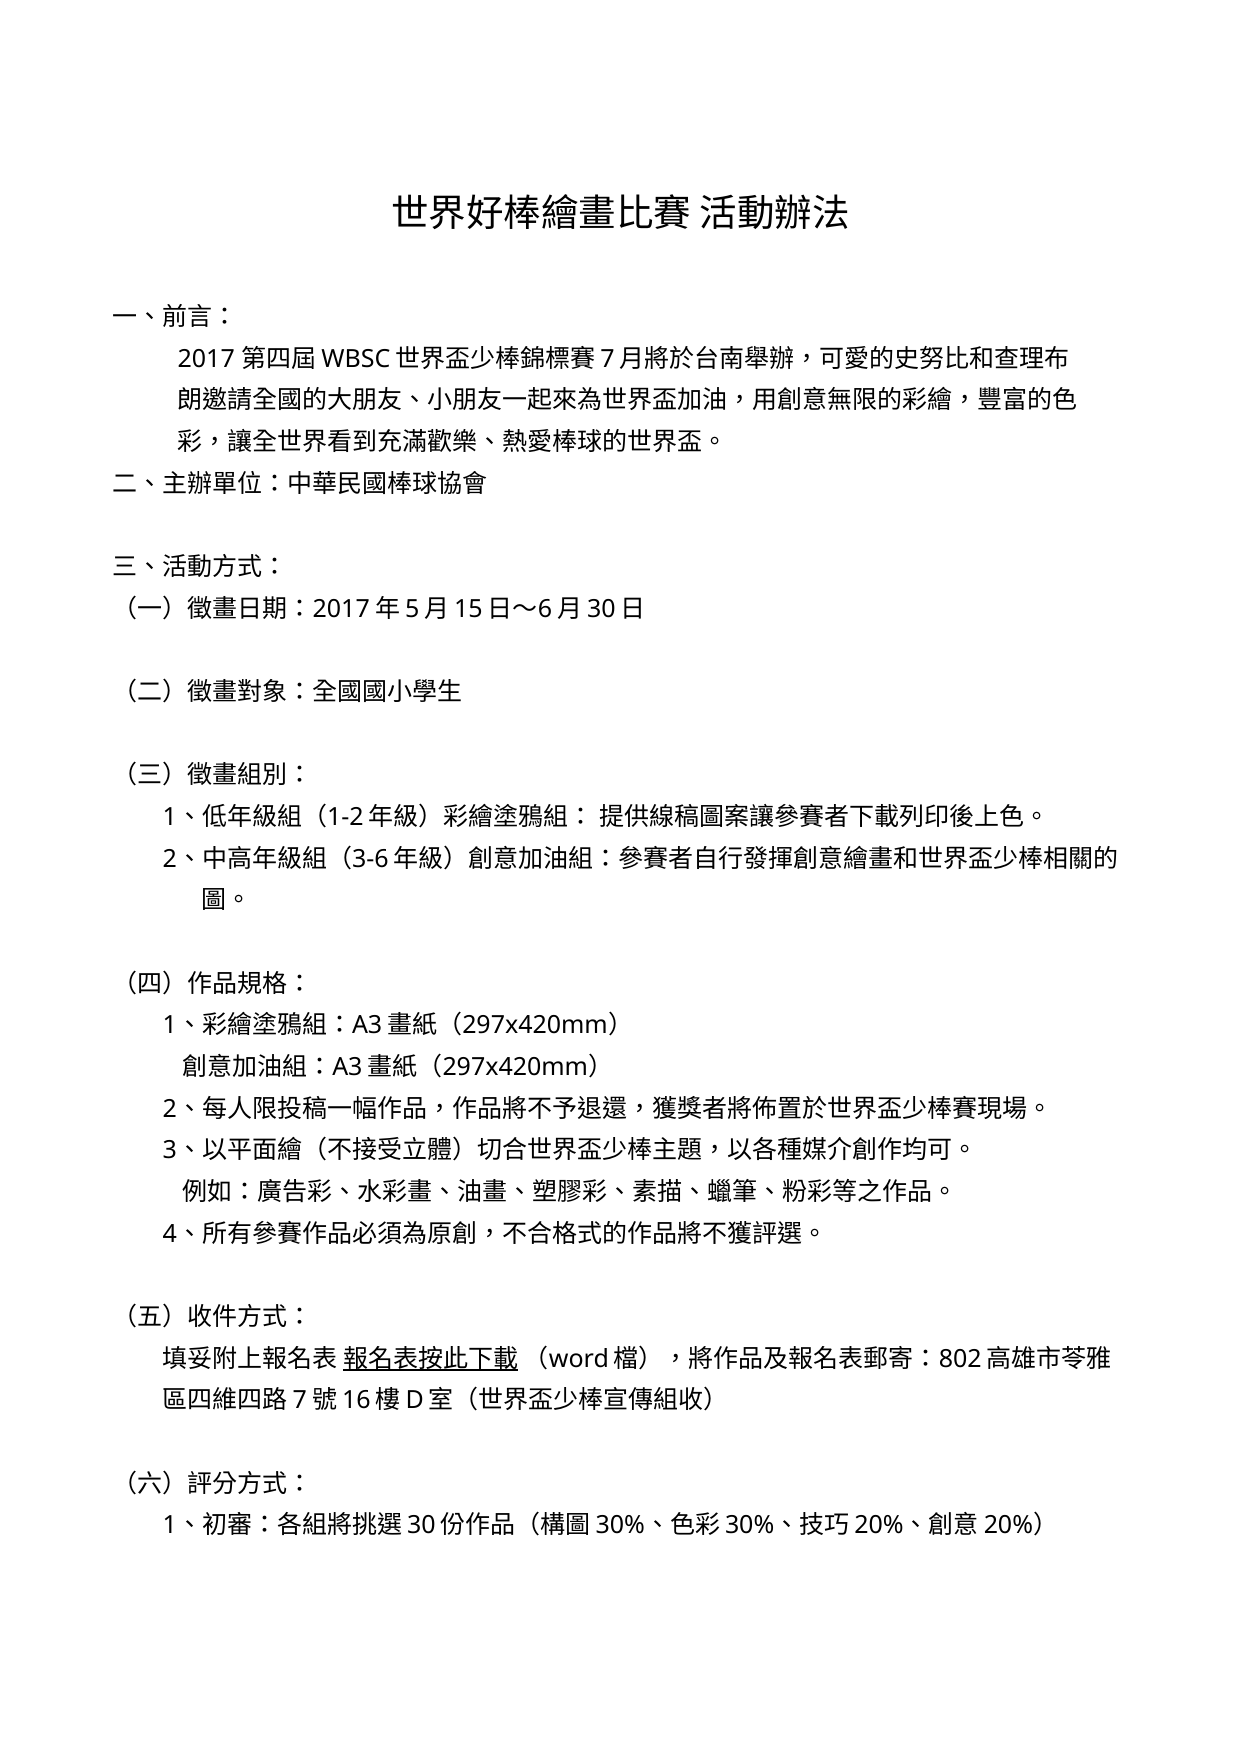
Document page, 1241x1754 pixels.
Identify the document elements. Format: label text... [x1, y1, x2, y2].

text 二、主辦單位：中華民國棒球協會 [112, 460, 1128, 502]
text （六）評分方式： [112, 1460, 1128, 1502]
text （三）徵畫組別： [112, 752, 1128, 794]
text 填妥附上報名表 報名表按此下載 （word檔），將作品及報名表郵寄：802高雄市苓雅區四維四路7號16樓D室（世界盃少棒宣傳組收） [162, 1335, 1128, 1419]
text （一）徵畫日期：2017年5月15日～6月30日 [112, 585, 1128, 627]
text 世界好棒繪畫比賽 活動辦法 [112, 169, 1128, 252]
text 一、前言： [112, 294, 1128, 335]
text 彩，讓全世界看到充滿歡樂、熱愛棒球的世界盃。 [112, 419, 1128, 460]
text 例如：廣告彩、水彩畫、油畫、塑膠彩、素描、蠟筆、粉彩等之作品。 [162, 1169, 1128, 1210]
text 創意加油組：A3畫紙（297x420mm） [162, 1044, 1128, 1085]
text 1、初審：各組將挑選30份作品（構圖30%、色彩30%、技巧20%、創意20%） [162, 1502, 1128, 1544]
text 三、活動方式： [112, 544, 1128, 585]
text （五）收件方式： [112, 1294, 1128, 1335]
text 朗邀請全國的大朋友、小朋友一起來為世界盃加油，用創意無限的彩繪，豐富的色 [112, 377, 1128, 419]
text 1、彩繪塗鴉組：A3畫紙（297x420mm） [162, 1002, 1128, 1044]
text 2、中高年級組（3-6年級）創意加油組：參賽者自行發揮創意繪畫和世界盃少棒相關的圖。 [162, 835, 1128, 919]
text 2017 第四屆WBSC世界盃少棒錦標賽7月將於台南舉辦，可愛的史努比和查理布 [112, 335, 1128, 377]
text （二）徵畫對象：全國國小學生 [112, 669, 1128, 710]
text 2、每人限投稿一幅作品，作品將不予退還，獲獎者將佈置於世界盃少棒賽現場。 [162, 1085, 1128, 1127]
text 1、低年級組（1-2年級）彩繪塗鴉組： 提供線稿圖案讓參賽者下載列印後上色。 [162, 794, 1128, 835]
text 4、所有參賽作品必須為原創，不合格式的作品將不獲評選。 [162, 1210, 1128, 1252]
text （四）作品規格： [112, 960, 1128, 1002]
text 3、以平面繪（不接受立體）切合世界盃少棒主題，以各種媒介創作均可。 [162, 1127, 1128, 1169]
